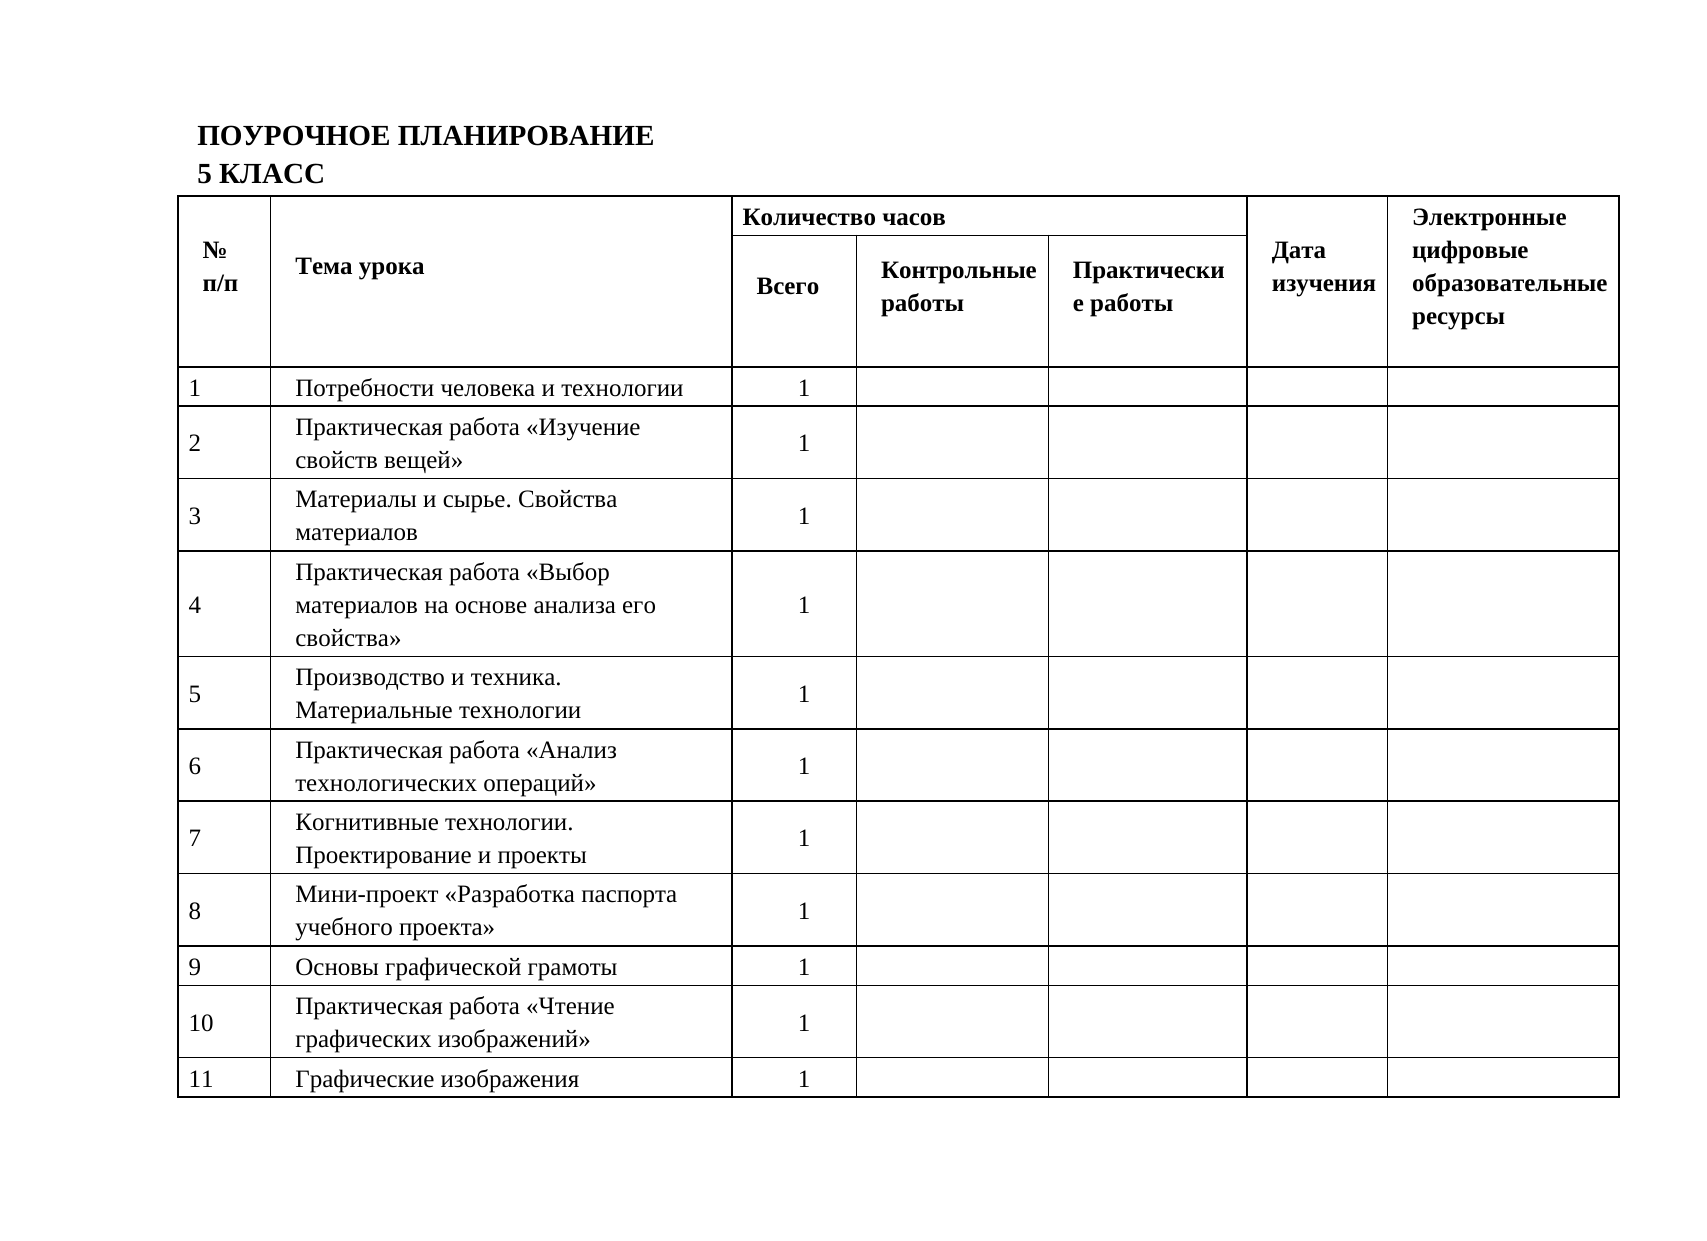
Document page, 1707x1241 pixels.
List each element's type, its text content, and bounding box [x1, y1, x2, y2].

table_cell [1248, 552, 1387, 656]
table_cell [1388, 730, 1618, 800]
table_cell 1 [733, 986, 856, 1057]
table_cell 8 [179, 874, 270, 945]
table_cell [1388, 947, 1618, 984]
table_cell Основы графической грамоты [271, 947, 731, 984]
table_header Электронные цифровые образовательные ресурсы [1388, 197, 1618, 366]
table_cell Когнитивные технологии. Проектирование и проекты [271, 802, 731, 873]
table_cell 11 [179, 1058, 270, 1096]
table_cell [1248, 874, 1387, 945]
table_cell [1049, 802, 1246, 873]
table_cell 1 [733, 1058, 856, 1096]
table_cell [857, 730, 1048, 800]
table_cell [1248, 730, 1387, 800]
table_cell Практическая работа «Выбор материалов на основе анализа его свойства» [271, 552, 731, 656]
table_cell 1 [179, 368, 270, 405]
table_cell Потребности человека и технологии [271, 368, 731, 405]
table_cell [857, 874, 1048, 945]
table_cell 10 [179, 986, 270, 1057]
table_cell [1049, 1058, 1246, 1096]
table_cell Практические работы [1049, 236, 1246, 366]
table_cell 1 [733, 802, 856, 873]
table_header Дата изучения [1248, 197, 1387, 366]
table_cell [1049, 368, 1246, 405]
table_cell [1049, 730, 1246, 800]
table_cell [1049, 947, 1246, 984]
table_cell Практическая работа «Изучение свойств вещей» [271, 407, 731, 478]
table_cell [1248, 1058, 1387, 1096]
table_cell [857, 407, 1048, 478]
text 5 КЛАСС [190, 157, 1618, 190]
table_cell 1 [733, 874, 856, 945]
table_cell 1 [733, 479, 856, 550]
table_cell Практическая работа «Анализ технологических операций» [271, 730, 731, 800]
table_cell [1388, 657, 1618, 728]
table_cell Всего [733, 236, 856, 366]
table_cell Практическая работа «Чтение графических изображений» [271, 986, 731, 1057]
table_cell [1248, 479, 1387, 550]
table_cell 3 [179, 479, 270, 550]
table_cell [1049, 479, 1246, 550]
table_cell [857, 657, 1048, 728]
table_cell 6 [179, 730, 270, 800]
table_cell [1049, 874, 1246, 945]
table_cell 1 [733, 368, 856, 405]
table_header № п/п [179, 197, 270, 366]
table_header Тема урока [271, 197, 731, 366]
table_cell 5 [179, 657, 270, 728]
table_cell [1388, 552, 1618, 656]
table_cell [1388, 479, 1618, 550]
table_cell [1248, 986, 1387, 1057]
table_cell [1049, 552, 1246, 656]
table_cell [1049, 986, 1246, 1057]
table_cell [1049, 657, 1246, 728]
table_cell [1248, 407, 1387, 478]
table_cell 1 [733, 657, 856, 728]
table_cell [1388, 1058, 1618, 1096]
table_cell [1388, 802, 1618, 873]
table_cell [857, 802, 1048, 873]
table_cell [857, 552, 1048, 656]
table_cell 1 [733, 947, 856, 984]
table_cell 1 [733, 407, 856, 478]
table_cell 7 [179, 802, 270, 873]
table_cell [1248, 368, 1387, 405]
table_cell [1248, 657, 1387, 728]
table_cell [1388, 874, 1618, 945]
table_cell [1388, 986, 1618, 1057]
table_cell 9 [179, 947, 270, 984]
table_cell [1049, 407, 1246, 478]
text ПОУРОЧНОЕ ПЛАНИРОВАНИЕ [190, 118, 1618, 152]
table_cell 1 [733, 730, 856, 800]
table_cell Мини-проект «Разработка паспорта учебного проекта» [271, 874, 731, 945]
table_header Количество часов [733, 197, 1246, 234]
table_cell [1248, 802, 1387, 873]
table_cell [1248, 947, 1387, 984]
table_cell 1 [733, 552, 856, 656]
table_cell 2 [179, 407, 270, 478]
table_cell Материалы и сырье. Свойства материалов [271, 479, 731, 550]
table_cell [857, 986, 1048, 1057]
table_cell [1388, 368, 1618, 405]
table_cell [857, 947, 1048, 984]
table_cell [857, 368, 1048, 405]
table_cell [1388, 407, 1618, 478]
table_cell Контрольные работы [857, 236, 1048, 366]
table_cell Производство и техника. Материальные технологии [271, 657, 731, 728]
table_cell Графические изображения [271, 1058, 731, 1096]
table_cell [857, 1058, 1048, 1096]
table_cell [857, 479, 1048, 550]
table_cell 4 [179, 552, 270, 656]
